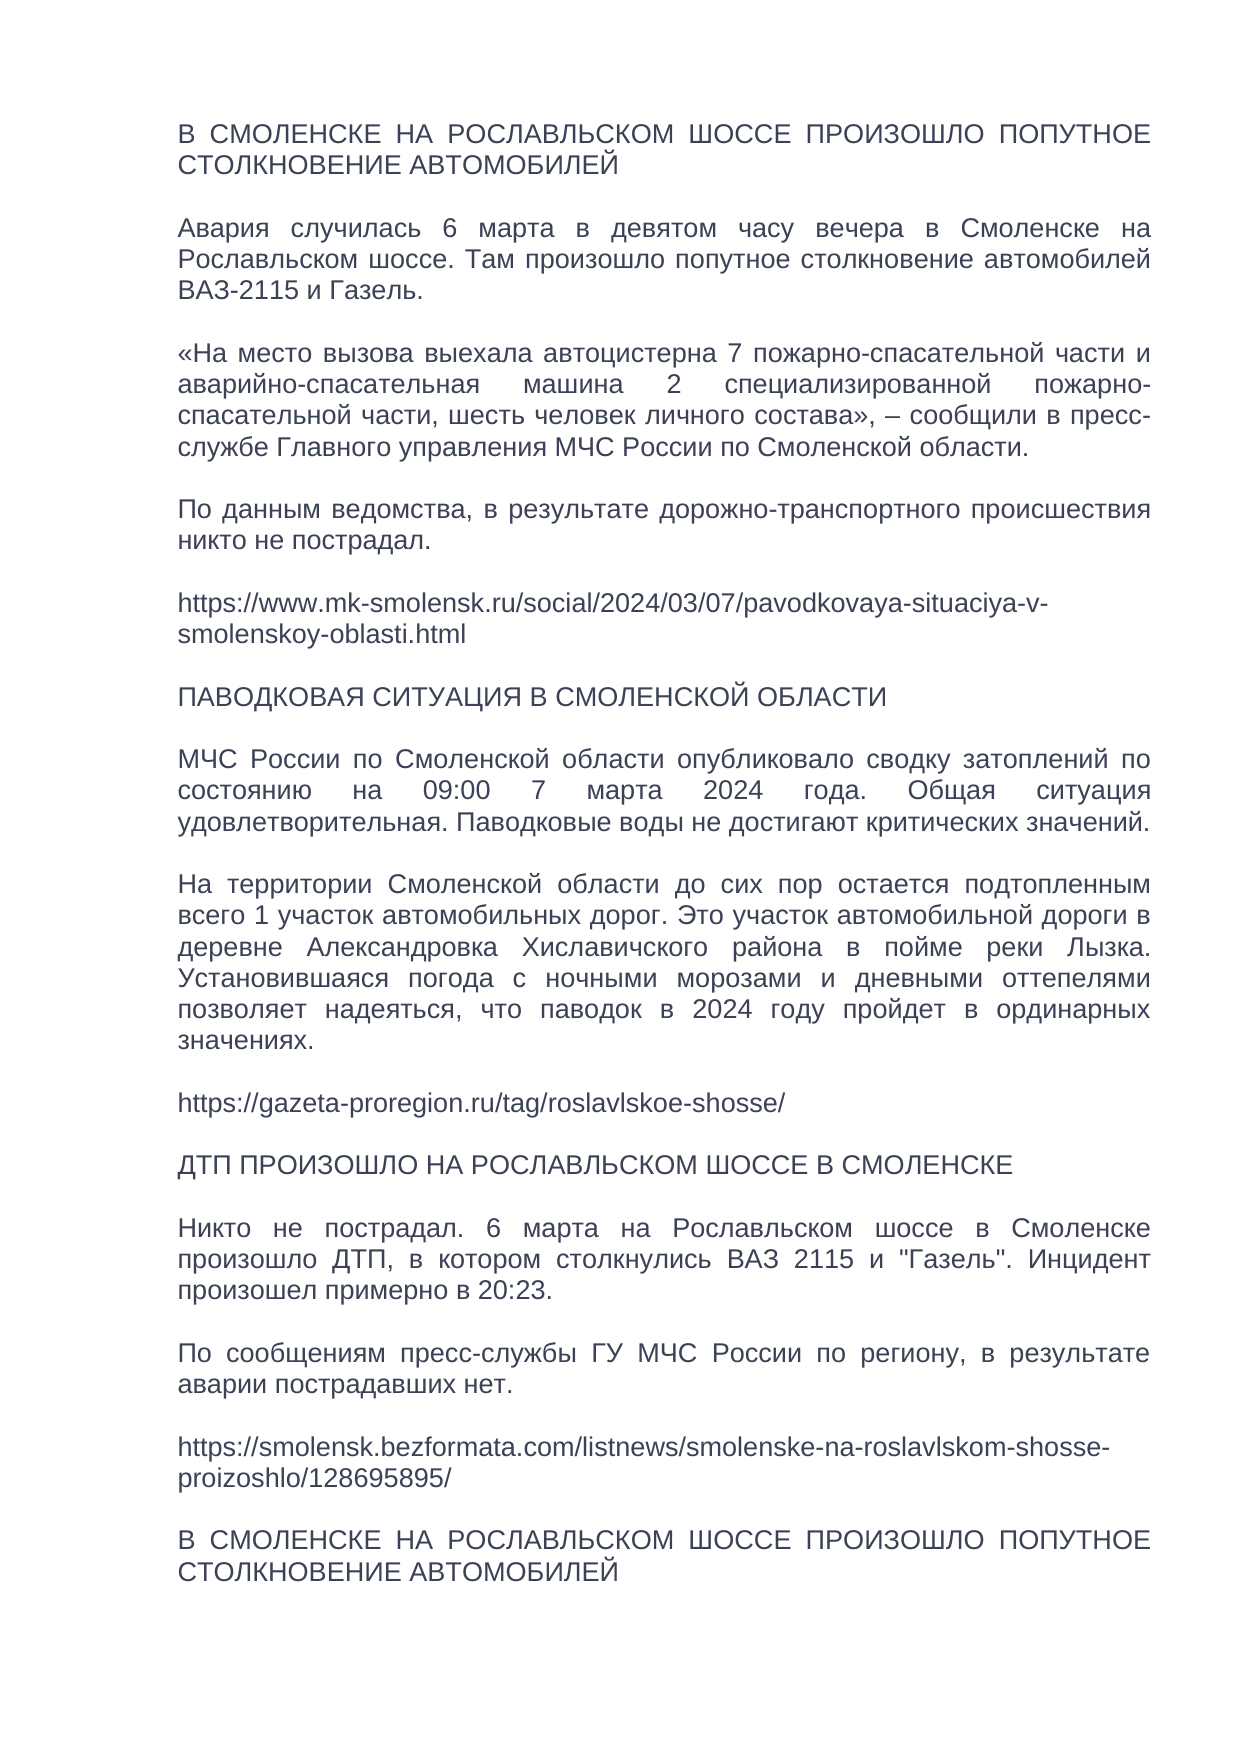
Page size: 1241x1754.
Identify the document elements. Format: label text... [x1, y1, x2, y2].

text https://gazeta-proregion.ru/tag/roslavlskoe-shosse/ [177, 1087, 1152, 1118]
text МЧС России по Смоленской области опубликовало сводку затоплений по состоянию на 09:00 7 марта 2024 года. Общая ситуация удовлетворительная. Паводковые воды не достигают критических значений. [177, 743, 1152, 837]
text Авария случилась 6 марта в девятом часу вечера в Смоленске на Рославльском шоссе. Там произошло попутное столкновение автомобилей ВАЗ-2115 и Газель. [177, 212, 1152, 306]
text В СМОЛЕНСКЕ НА РОСЛАВЛЬСКОМ ШОССЕ ПРОИЗОШЛО ПОПУТНОЕ СТОЛКНОВЕНИЕ АВТОМОБИЛЕЙ [177, 1524, 1152, 1587]
text https://smolensk.bezformata.com/listnews/smolenske-na-roslavlskom-shosse-proizoshlo/128695895/ [177, 1431, 1152, 1493]
text ДТП ПРОИЗОШЛО НА РОСЛАВЛЬСКОМ ШОССЕ В СМОЛЕНСКЕ [177, 1149, 1152, 1181]
text https://www.mk-smolensk.ru/social/2024/03/07/pavodkovaya-situaciya-v-smolenskoy-oblasti.html [177, 587, 1152, 649]
text По сообщениям пресс-службы ГУ МЧС России по региону, в результате аварии пострадавших нет. [177, 1337, 1152, 1399]
text «На место вызова выехала автоцистерна 7 пожарно-спасательной части и аварийно-спасательная машина 2 специализированной пожарно-спасательной части, шесть человек личного состава», – сообщили в пресс-службе Главного управления МЧС России по Смоленской области. [177, 337, 1152, 462]
text По данным ведомства, в результате дорожно-транспортного происшествия никто не пострадал. [177, 493, 1152, 556]
text Никто не пострадал. 6 марта на Рославльском шоссе в Смоленске произошло ДТП, в котором столкнулись ВАЗ 2115 и "Газель". Инцидент произошел примерно в 20:23. [177, 1212, 1152, 1306]
text На территории Смоленской области до сих пор остается подтопленным всего 1 участок автомобильных дорог. Это участок автомобильной дороги в деревне Александровка Хиславичского района в пойме реки Лызка. Установившаяся погода с ночными морозами и дневными оттепелями позволяет надеяться, что паводок в 2024 году пройдет в ординарных значениях. [177, 868, 1152, 1056]
text В СМОЛЕНСКЕ НА РОСЛАВЛЬСКОМ ШОССЕ ПРОИЗОШЛО ПОПУТНОЕ СТОЛКНОВЕНИЕ АВТОМОБИЛЕЙ [177, 118, 1152, 181]
text ПАВОДКОВАЯ СИТУАЦИЯ В СМОЛЕНСКОЙ ОБЛАСТИ [177, 681, 1152, 712]
